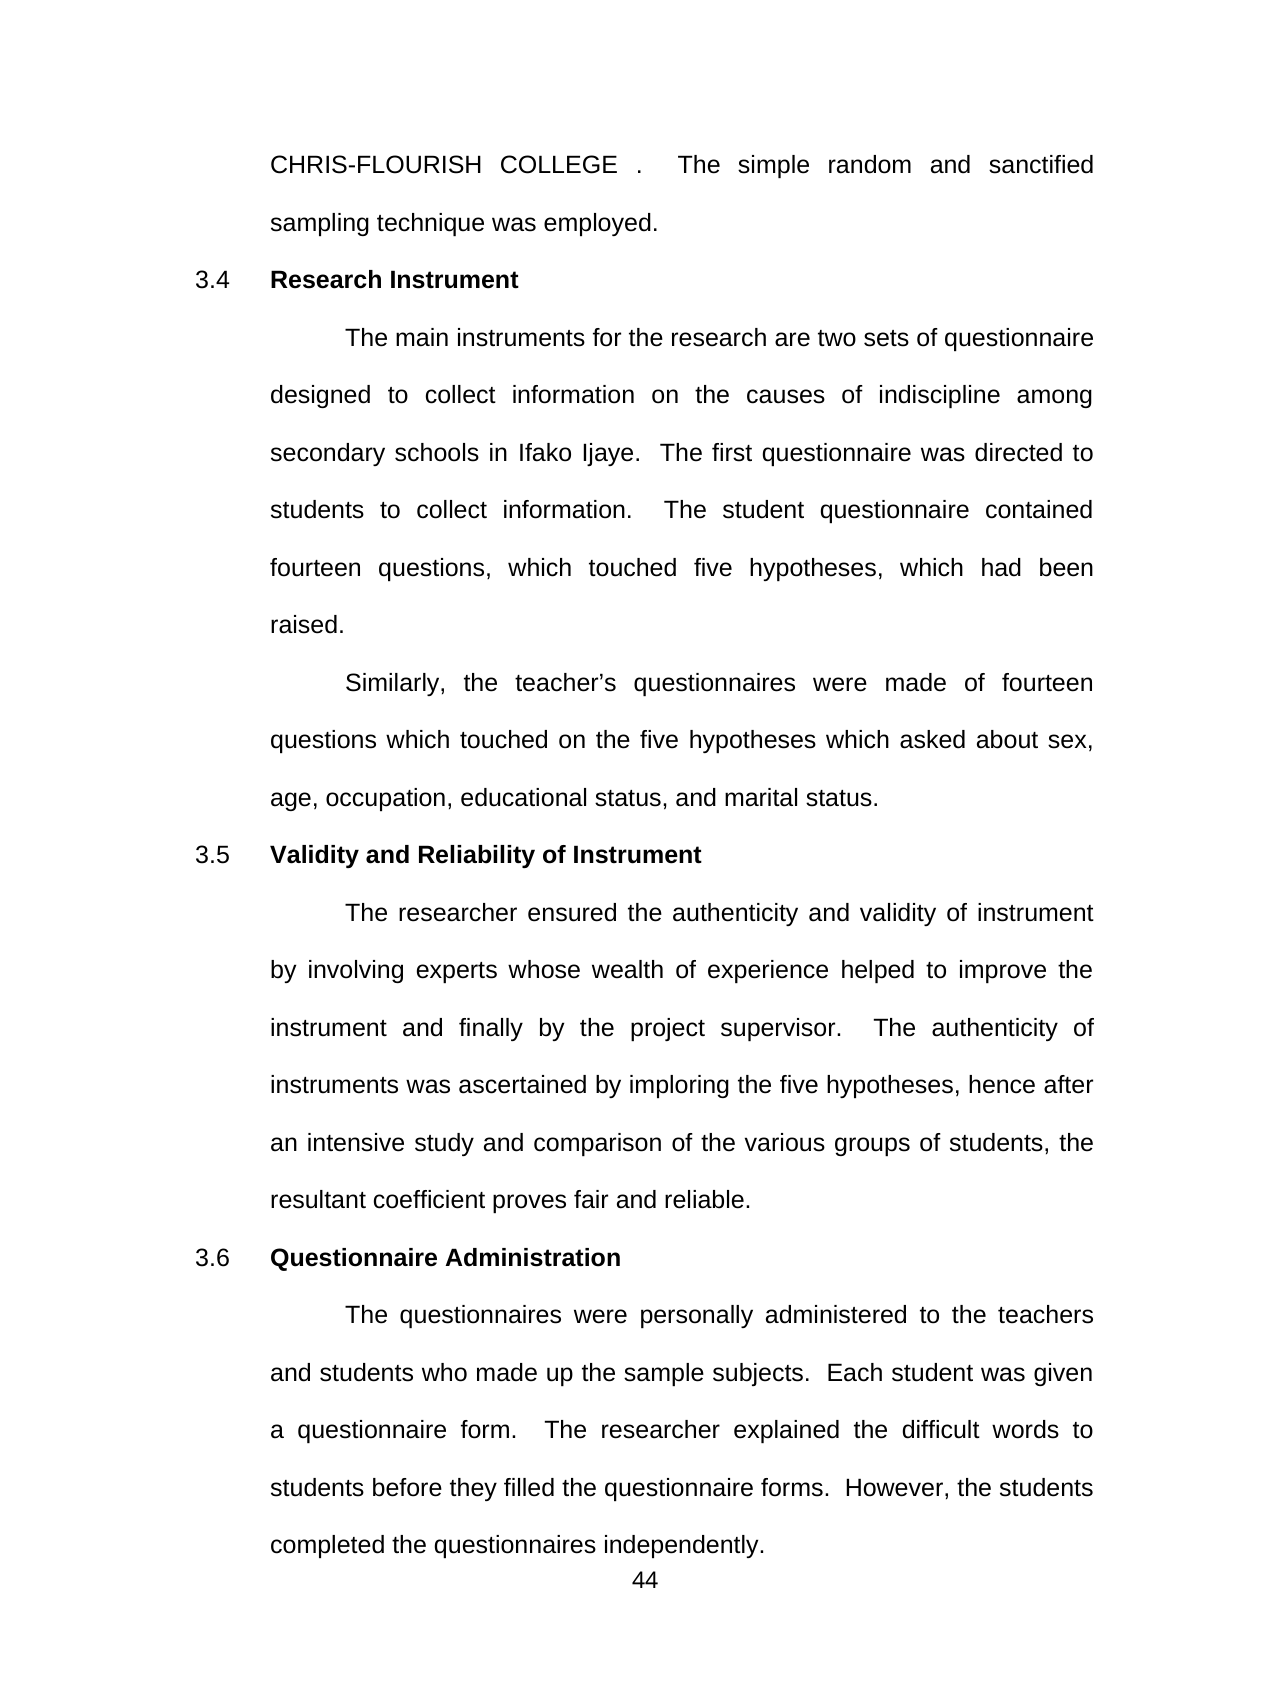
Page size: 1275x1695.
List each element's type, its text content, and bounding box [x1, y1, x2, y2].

list Research Instrument [195, 265, 1095, 294]
text The researcher ensured the authenticity and validity of instrument by involving experts whose wealth of experience helped to improve the instrument and finally by the project supervisor. The authenticity of instruments was ascertained by imploring the five hypotheses, hence after an intensive study and comparison of the various groups of students, the resultant coefficient proves fair and reliable. [270, 897, 1095, 1214]
text Similarly, the teacher’s questionnaires were made of fourteen questions which touched on the five hypotheses which asked about sex, age, occupation, educational status, and marital status. [270, 667, 1095, 811]
text The main instruments for the research are two sets of questionnaire designed to collect information on the causes of indiscipline among secondary schools in Ifako Ijaye. The first questionnaire was directed to students to collect information. The student questionnaire contained fourteen questions, which touched five hypotheses, which had been raised. [270, 322, 1095, 639]
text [270, 150, 1095, 236]
text 3.5 Validity and Reliability of Instrument [195, 840, 1095, 869]
text The questionnaires were personally administered to the teachers and students who made up the sample subjects. Each student was given a questionnaire form. The researcher explained the difficult words to students before they filled the questionnaire forms. However, the students completed the questionnaires independently. [270, 1300, 1095, 1559]
text 3.6 Questionnaire Administration [195, 1242, 1095, 1271]
